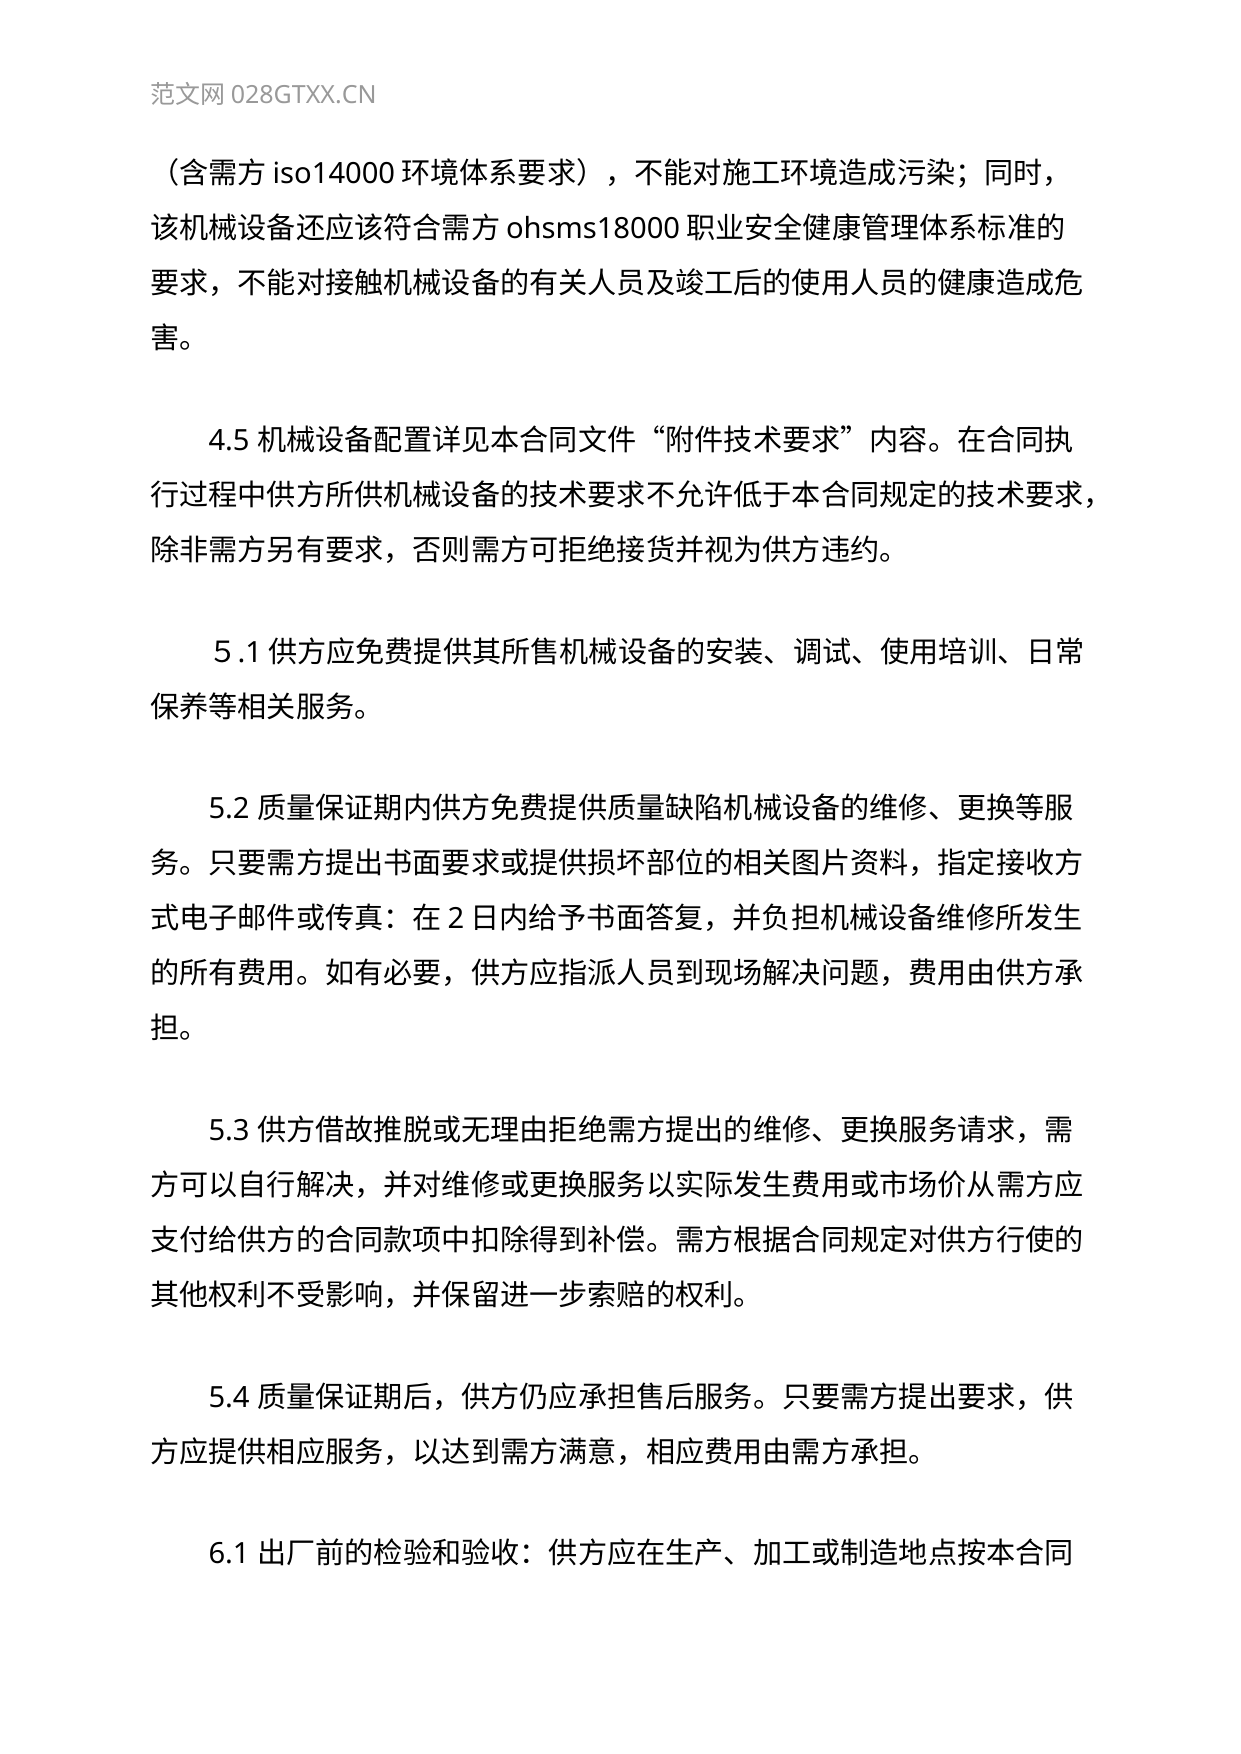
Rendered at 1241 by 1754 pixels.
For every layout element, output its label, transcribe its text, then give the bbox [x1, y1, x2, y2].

text 4.5 机械设备配置详见本合同文件“附件技术要求”内容。在合同执行过程中供方所供机械设备的技术要求不允许低于本合同规定的技术要求，除非需方另有要求，否则需方可拒绝接货并视为供方违约。 [150, 417, 1090, 569]
text 5.4 质量保证期后，供方仍应承担售后服务。只要需方提出要求，供方应提供相应服务，以达到需方满意，相应费用由需方承担。 [150, 1373, 1090, 1471]
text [150, 150, 1090, 357]
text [150, 1530, 1090, 1572]
text 5.2 质量保证期内供方免费提供质量缺陷机械设备的维修、更换等服务。只要需方提出书面要求或提供损坏部位的相关图片资料，指定接收方式电子邮件或传真：在2日内给予书面答复，并负担机械设备维修所发生的所有费用。如有必要，供方应指派人员到现场解决问题，费用由供方承担。 [150, 785, 1090, 1047]
text ５.1供方应免费提供其所售机械设备的安装、调试、使用培训、日常保养等相关服务。 [150, 628, 1090, 726]
text 5.3 供方借故推脱或无理由拒绝需方提出的维修、更换服务请求，需方可以自行解决，并对维修或更换服务以实际发生费用或市场价从需方应支付给供方的合同款项中扣除得到补偿。需方根据合同规定对供方行使的其他权利不受影响，并保留进一步索赔的权利。 [150, 1107, 1090, 1314]
